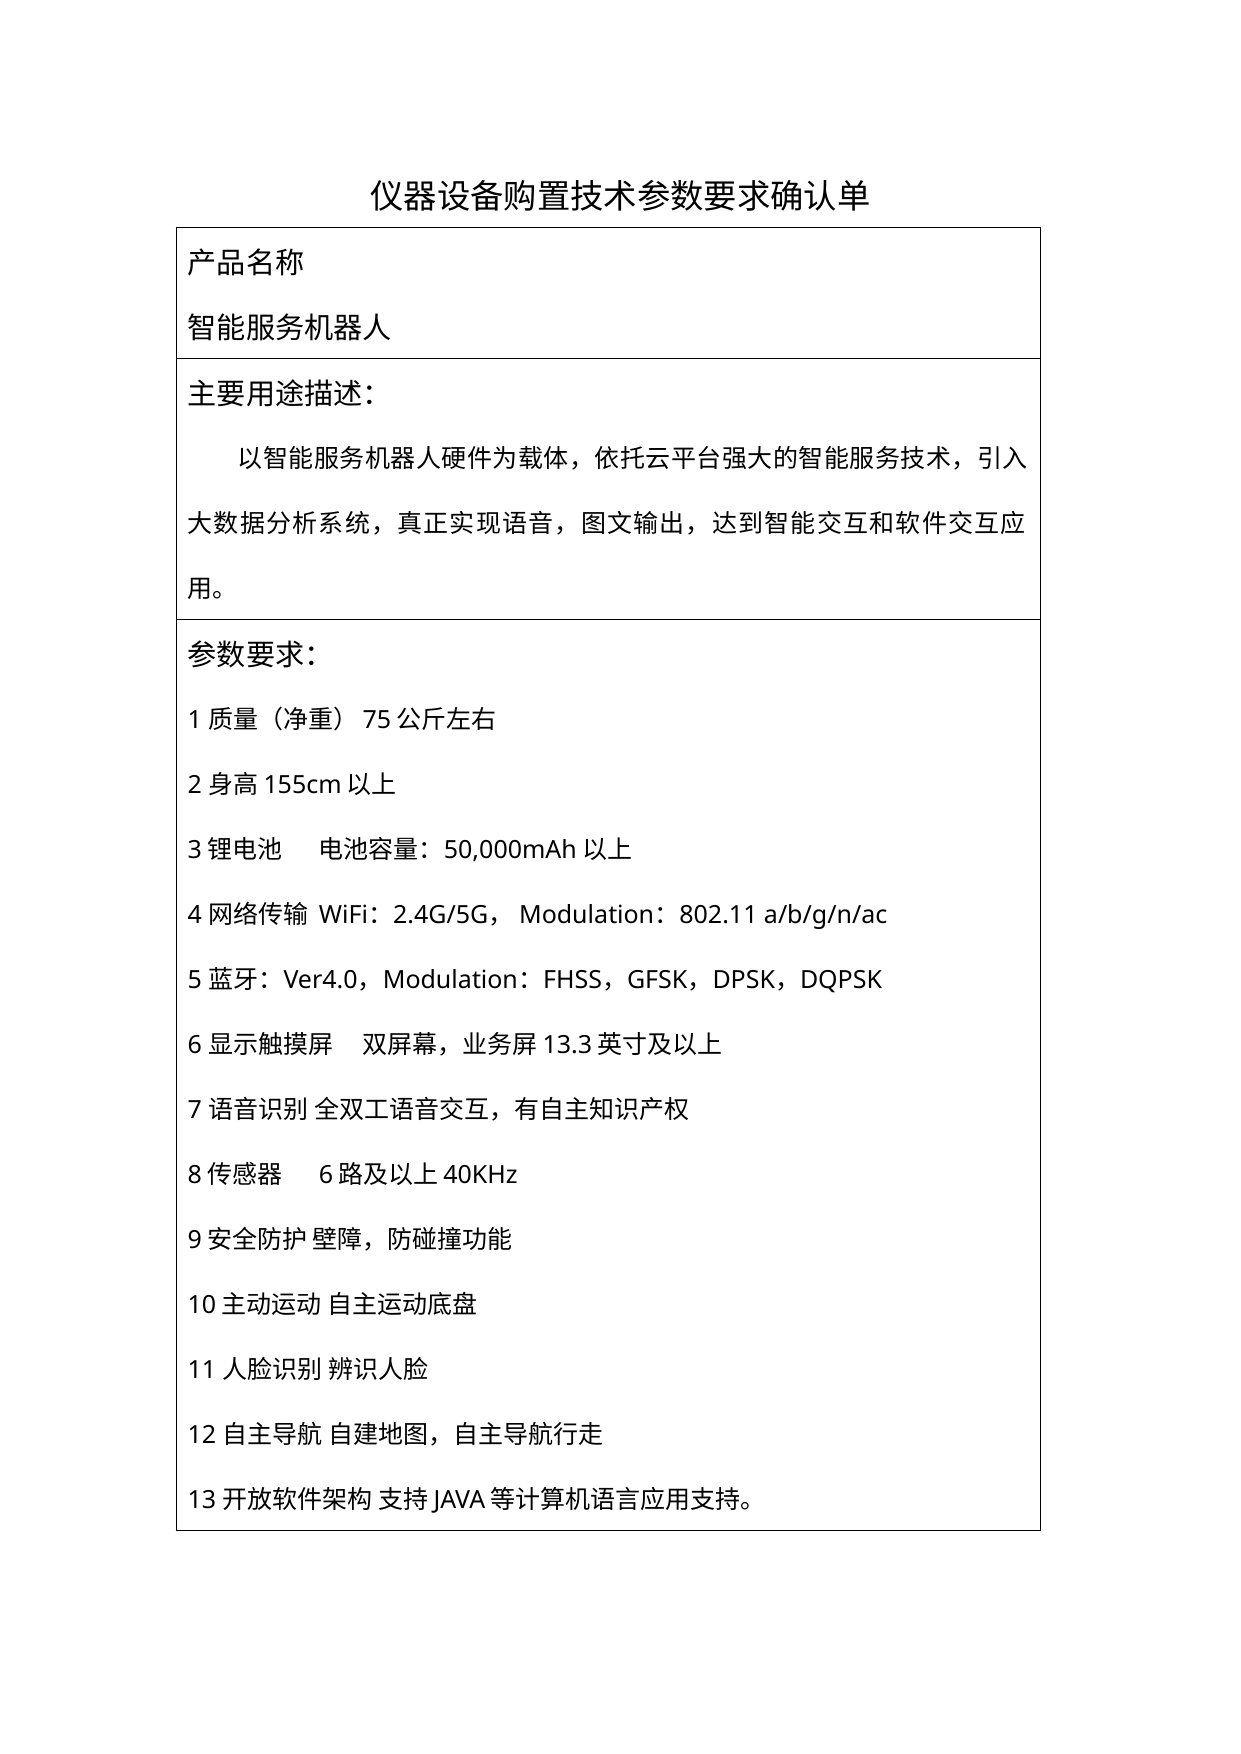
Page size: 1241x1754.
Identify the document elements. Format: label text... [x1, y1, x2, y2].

table_header 产品名称 智能服务机器人 [177, 228, 1040, 358]
text 仪器设备购置技术参数要求确认单 [187, 162, 1053, 227]
table_cell 主要用途描述： 以智能服务机器人硬件为载体，依托云平台强大的智能服务技术，引入大数据分析系统，真正实现语音，图文输出，达到智能交互和软件交互应用。 [177, 359, 1040, 619]
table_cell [177, 620, 1040, 1530]
